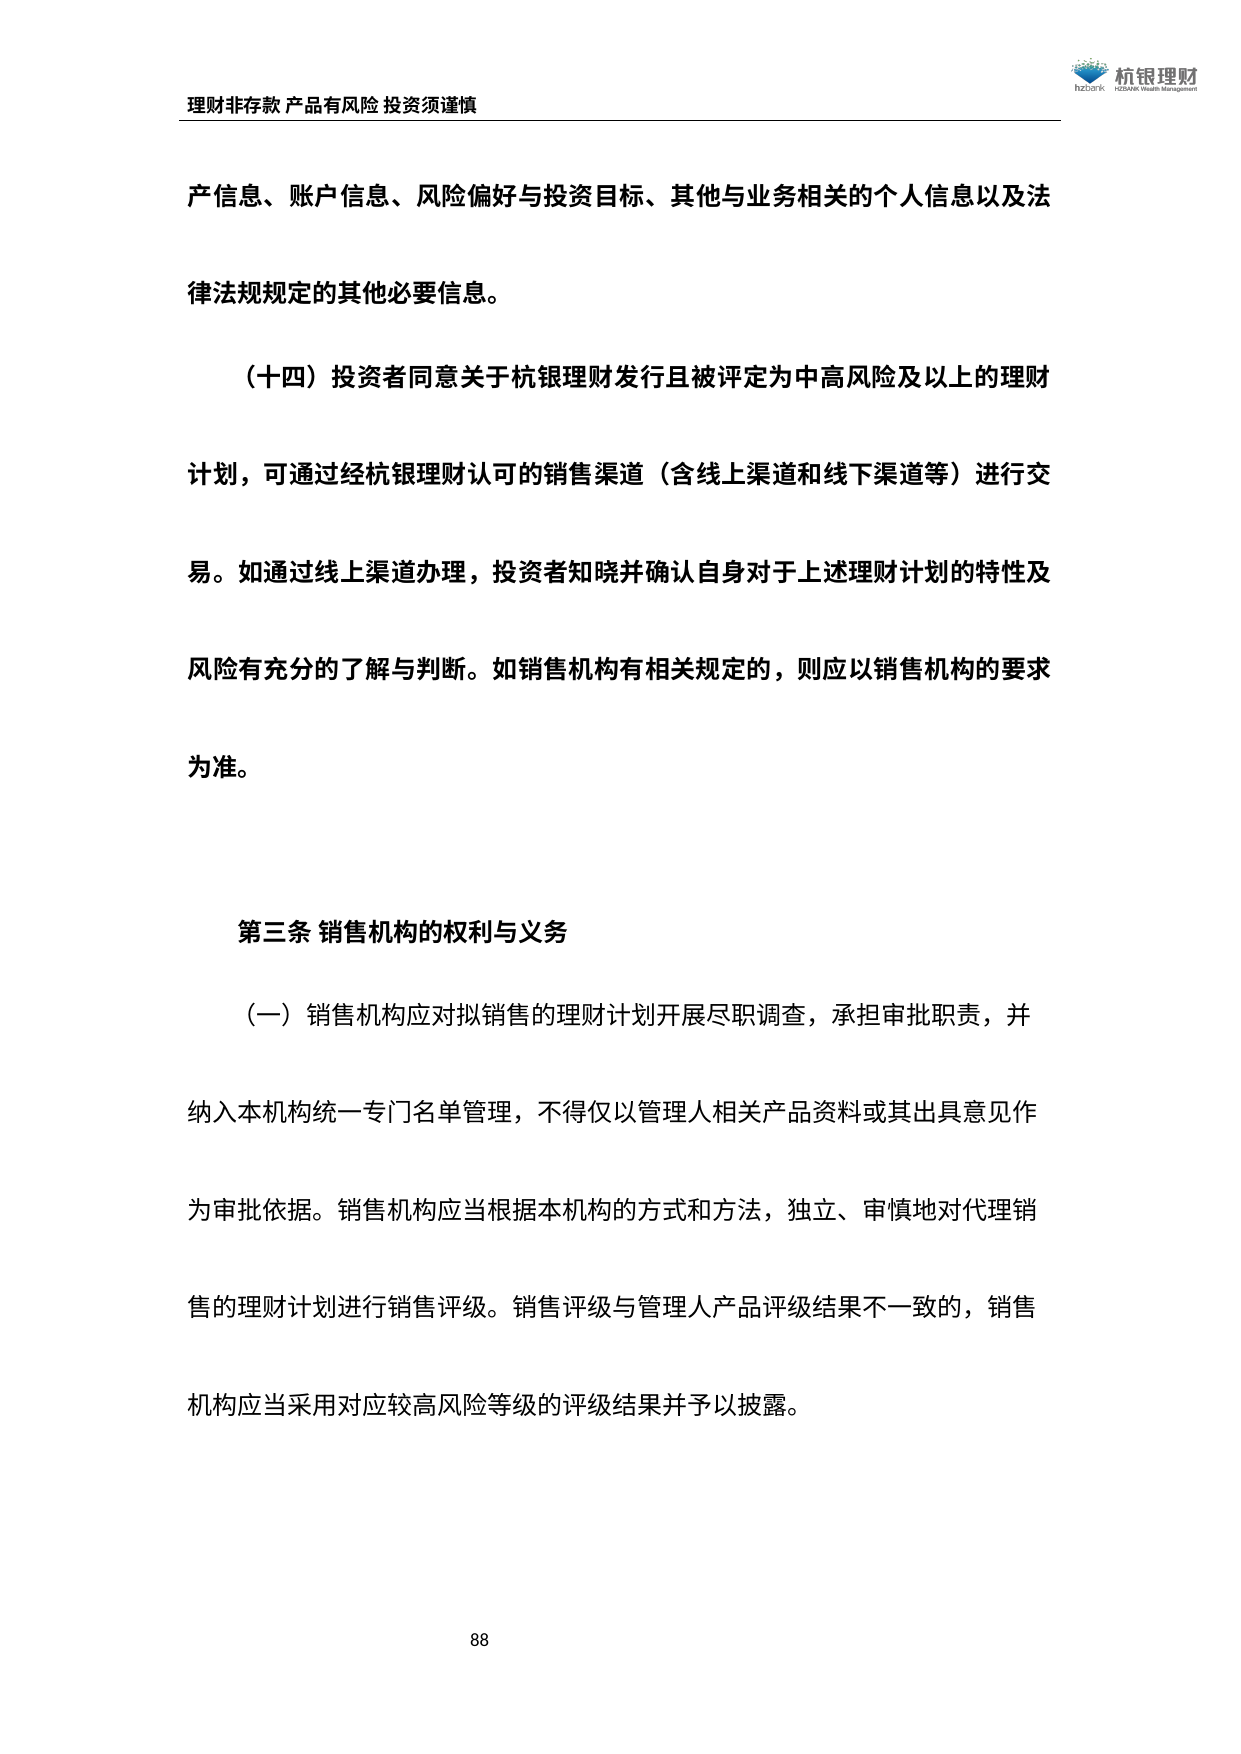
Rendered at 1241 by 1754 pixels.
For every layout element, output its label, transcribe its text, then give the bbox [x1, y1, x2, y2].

text 第三条 销售机构的权利与义务 [187, 898, 1053, 963]
list 投资者同意关于杭银理财发行且被评定为中高风险及以上的理财计划，可通过经杭银理财认可的销售渠道（含线上渠道和线下渠道等）进行交易。如通过线上渠道办理，投资者知晓并确认自身对于上述理财计划的特性及风险有充分的了解与判断。如销售机构有相关规定的，则应以销售机构的要求为准。 [187, 343, 1053, 798]
picture [1027, 0, 1240, 151]
list 销售机构应对拟销售的理财计划开展尽职调查，承担审批职责，并纳入本机构统一专门名单管理，不得仅以管理人相关产品资料或其出具意见作为审批依据。销售机构应当根据本机构的方式和方法，独立、审慎地对代理销售的理财计划进行销售评级。销售评级与管理人产品评级结果不一致的，销售机构应当采用对应较高风险等级的评级结果并予以披露。 [187, 981, 1053, 1436]
